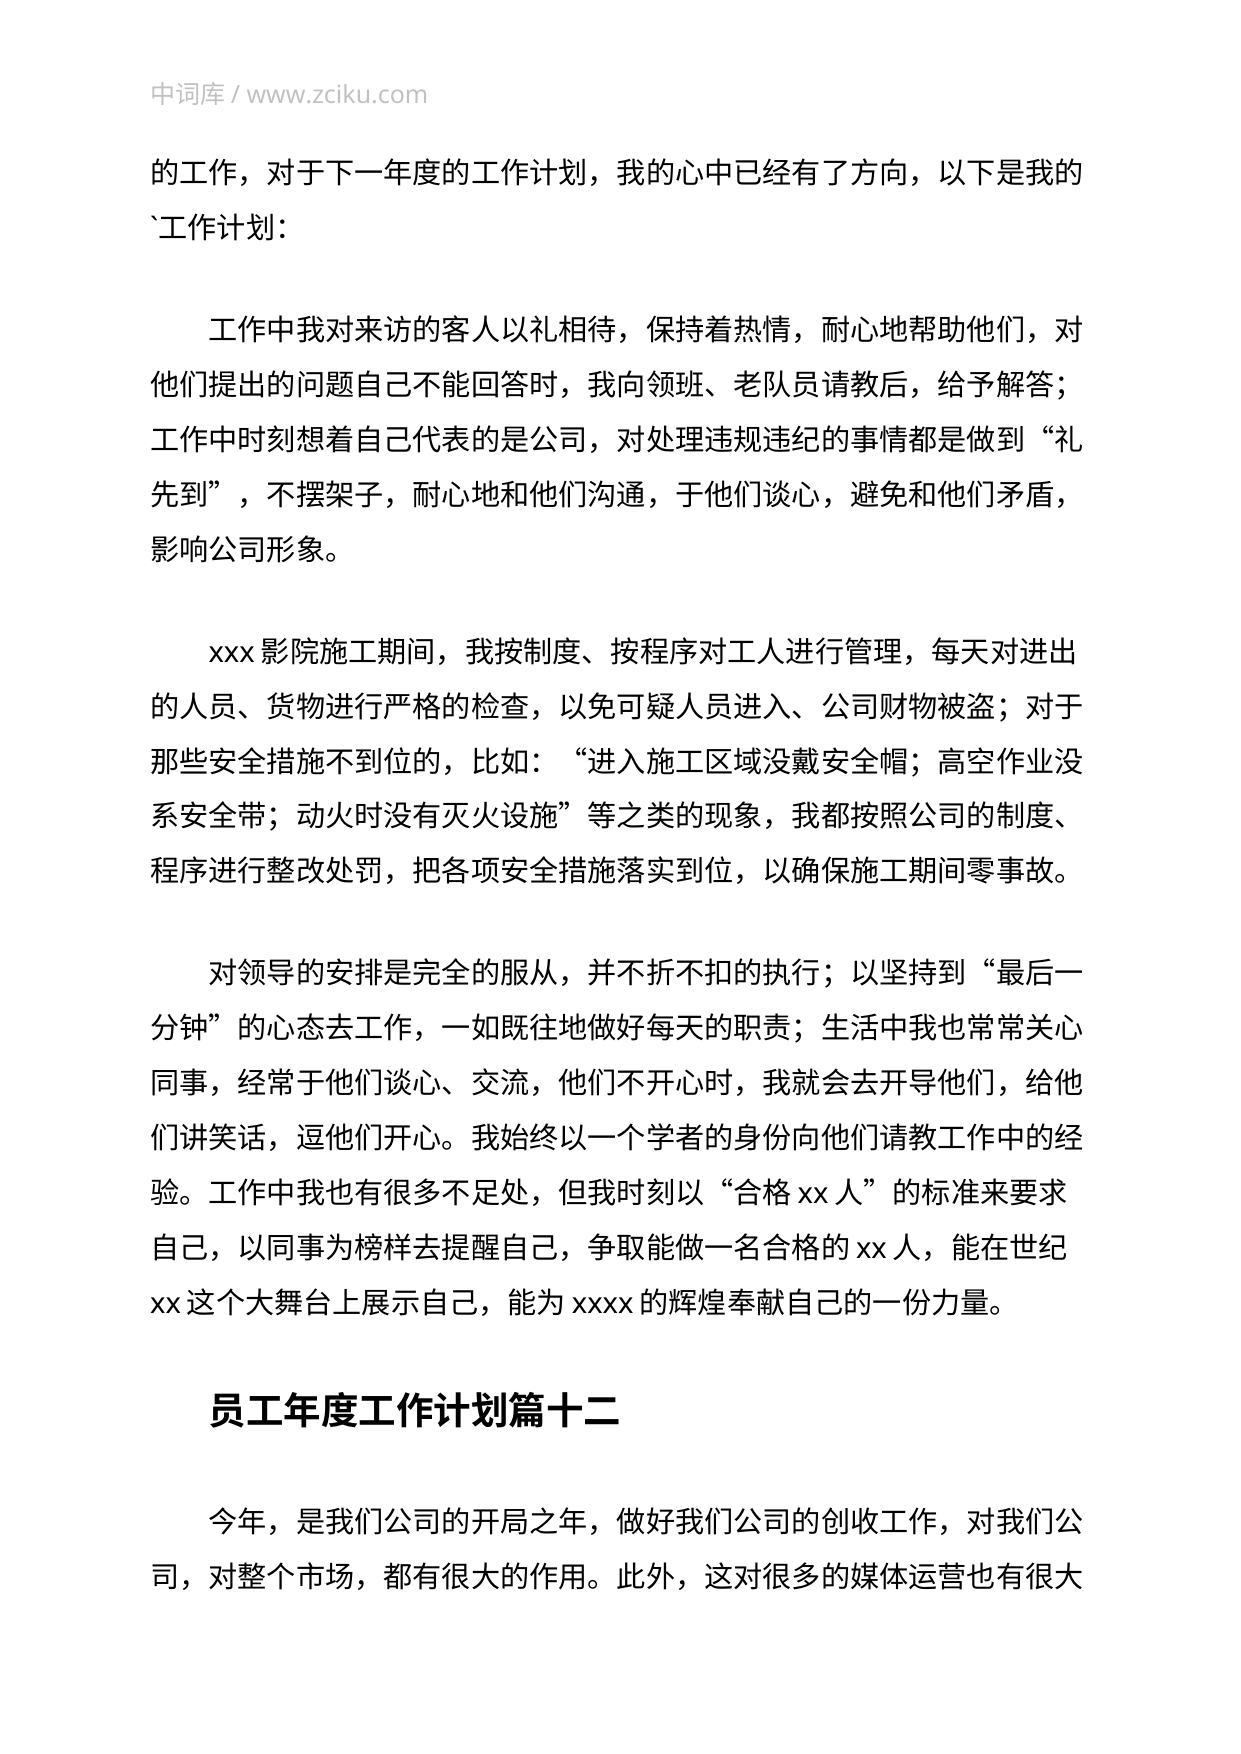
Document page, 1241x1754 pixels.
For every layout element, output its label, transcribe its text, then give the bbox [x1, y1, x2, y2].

text 员工年度工作计划篇十二 [150, 1381, 1090, 1436]
text xxx影院施工期间，我按制度、按程序对工人进行管理，每天对进出的人员、货物进行严格的检查，以免可疑人员进入、公司财物被盗；对于那些安全措施不到位的，比如：“进入施工区域没戴安全帽；高空作业没系安全带；动火时没有灭火设施”等之类的现象，我都按照公司的制度、程序进行整改处罚，把各项安全措施落实到位，以确保施工期间零事故。 [150, 628, 1090, 890]
text 工作中我对来访的客人以礼相待，保持着热情，耐心地帮助他们，对他们提出的问题自己不能回答时，我向领班、老队员请教后，给予解答；工作中时刻想着自己代表的是公司，对处理违规违纪的事情都是做到“礼先到”，不摆架子，耐心地和他们沟通，于他们谈心，避免和他们矛盾，影响公司形象。 [150, 307, 1090, 569]
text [150, 150, 1090, 247]
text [150, 1499, 1090, 1596]
text 对领导的安排是完全的服从，并不折不扣的执行；以坚持到“最后一分钟”的心态去工作，一如既往地做好每天的职责；生活中我也常常关心同事，经常于他们谈心、交流，他们不开心时，我就会去开导他们，给他们讲笑话，逗他们开心。我始终以一个学者的身份向他们请教工作中的经验。工作中我也有很多不足处，但我时刻以“合格xx人”的标准来要求自己，以同事为榜样去提醒自己，争取能做一名合格的xx人，能在世纪xx这个大舞台上展示自己，能为xxxx的辉煌奉献自己的一份力量。 [150, 950, 1090, 1322]
